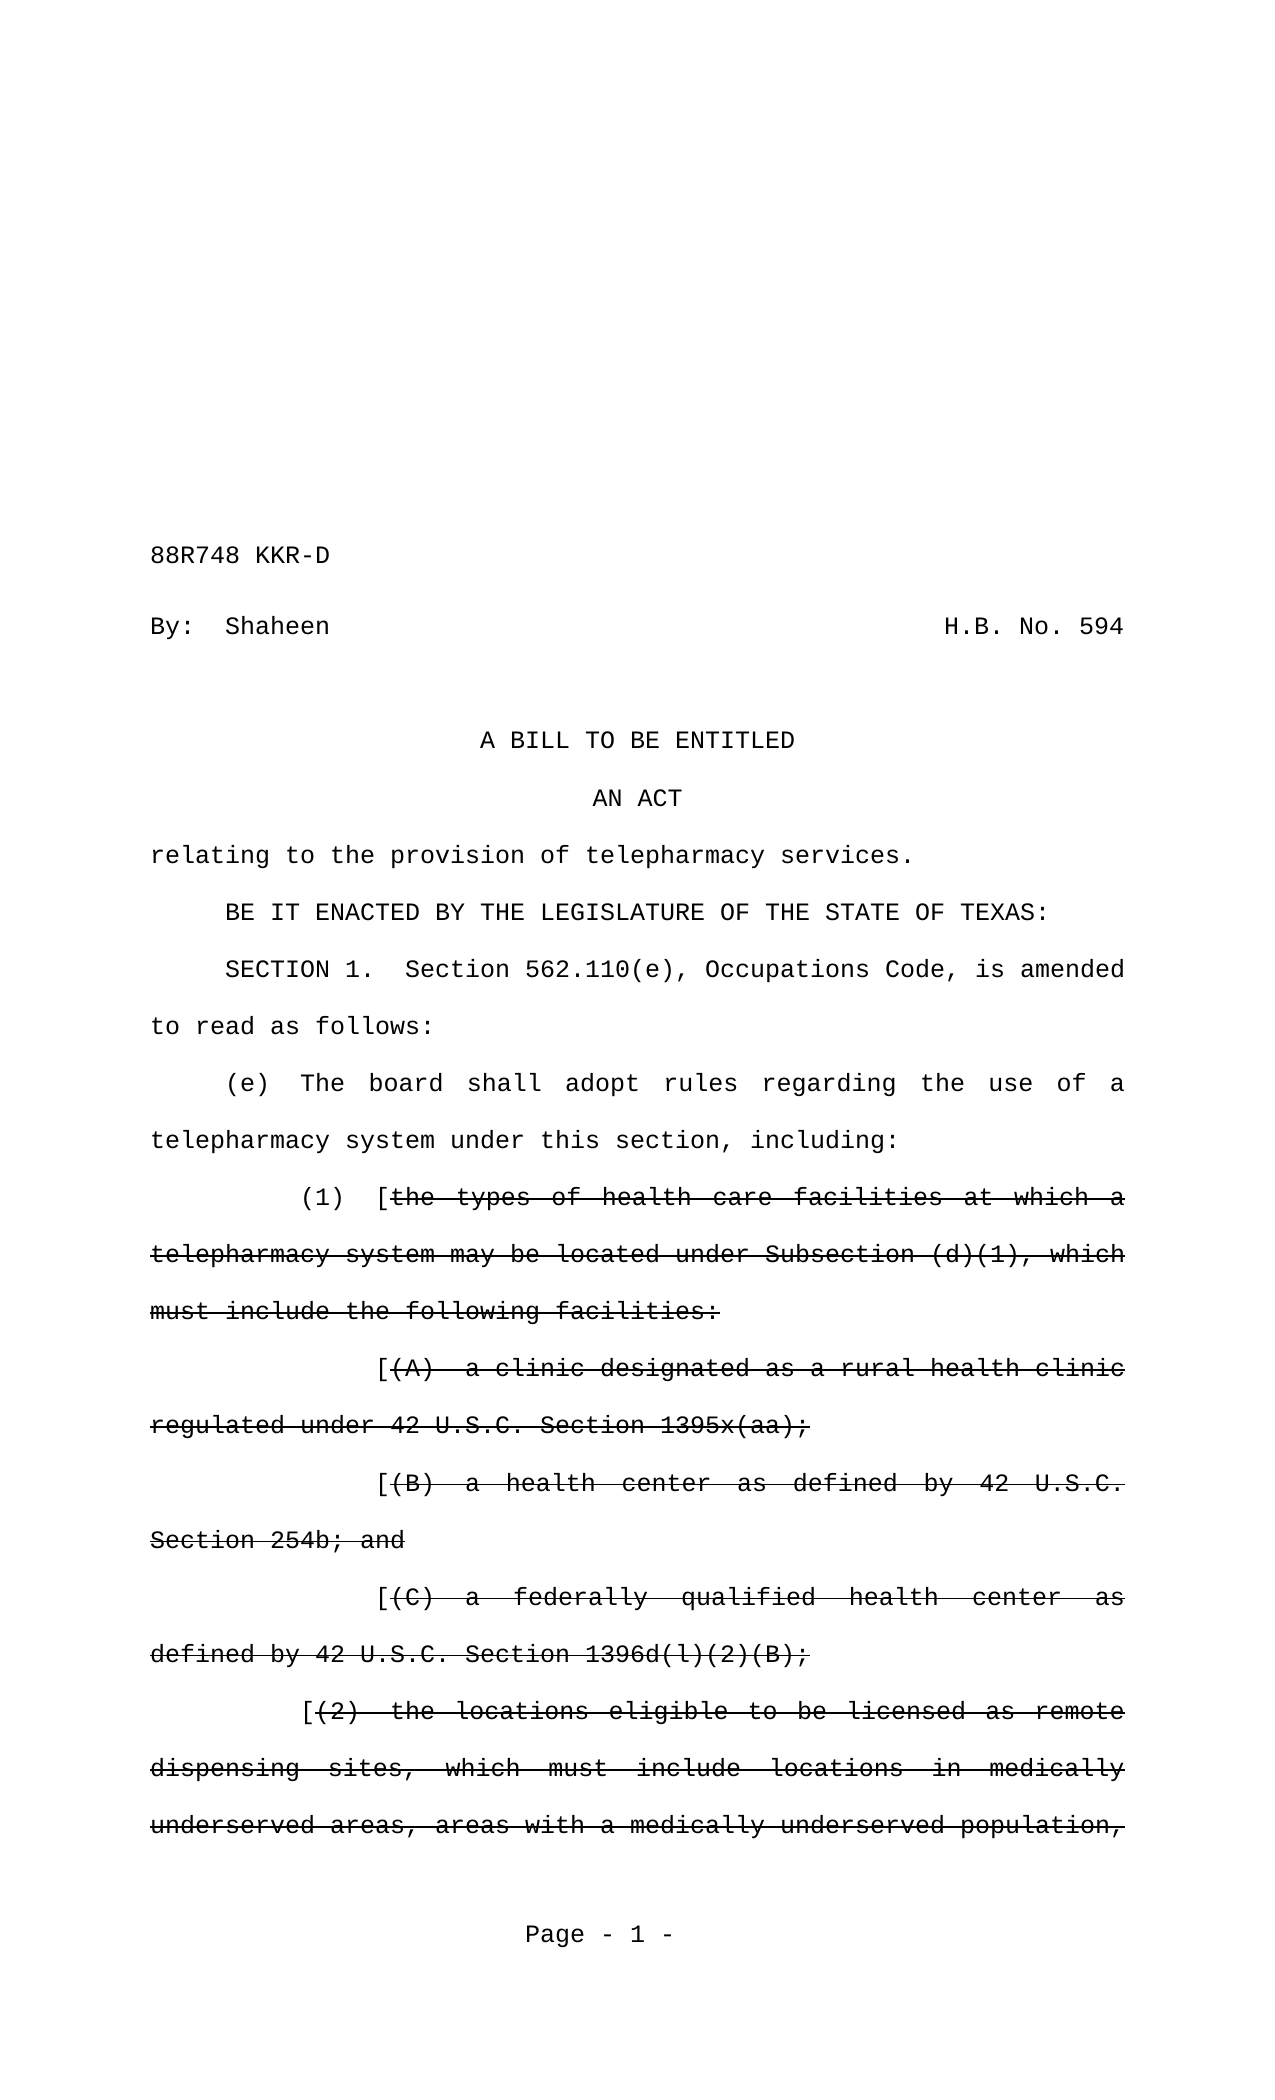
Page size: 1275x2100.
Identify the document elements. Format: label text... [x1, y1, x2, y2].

text AN ACT [150, 785, 1125, 813]
text relating to the provision of telepharmacy services. [150, 842, 1125, 871]
text BE IT ENACTED BY THE LEGISLATURE OF THE STATE OF TEXAS: [150, 899, 1125, 928]
text A BILL TO BE ENTITLED [150, 728, 1125, 756]
text [(A) a clinic designated as a rural health clinic regulated under 42 U.S.C. Section 1395x(aa); [150, 1356, 1125, 1441]
text [(B) a health center as defined by 42 U.S.C. Section 254b; and [150, 1470, 1125, 1556]
text SECTION 1. Section 562.110(e), Occupations Code, is amended to read as follows: [150, 956, 1125, 1042]
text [150, 1828, 1125, 1841]
text 88R748 KKR-D [150, 542, 1125, 571]
text (e) The board shall adopt rules regarding the use of a telepharmacy system under this section, including: [150, 1070, 1125, 1156]
text (1) [the types of health care facilities at which a telepharmacy system may be located under Subsection (d)(1), which must include the following facilities: [150, 1257, 1125, 1327]
text [(C) a federally qualified health center as defined by 42 U.S.C. Section 1396d(l)(2)(B); [150, 1584, 1125, 1670]
text By: Shaheen H.B. No. 594 [150, 614, 1125, 642]
text (1) [the types of health care facilities at which a telepharmacy system may be located under Subsection (d)(1), which must include the following facilities: [150, 1184, 1125, 1255]
